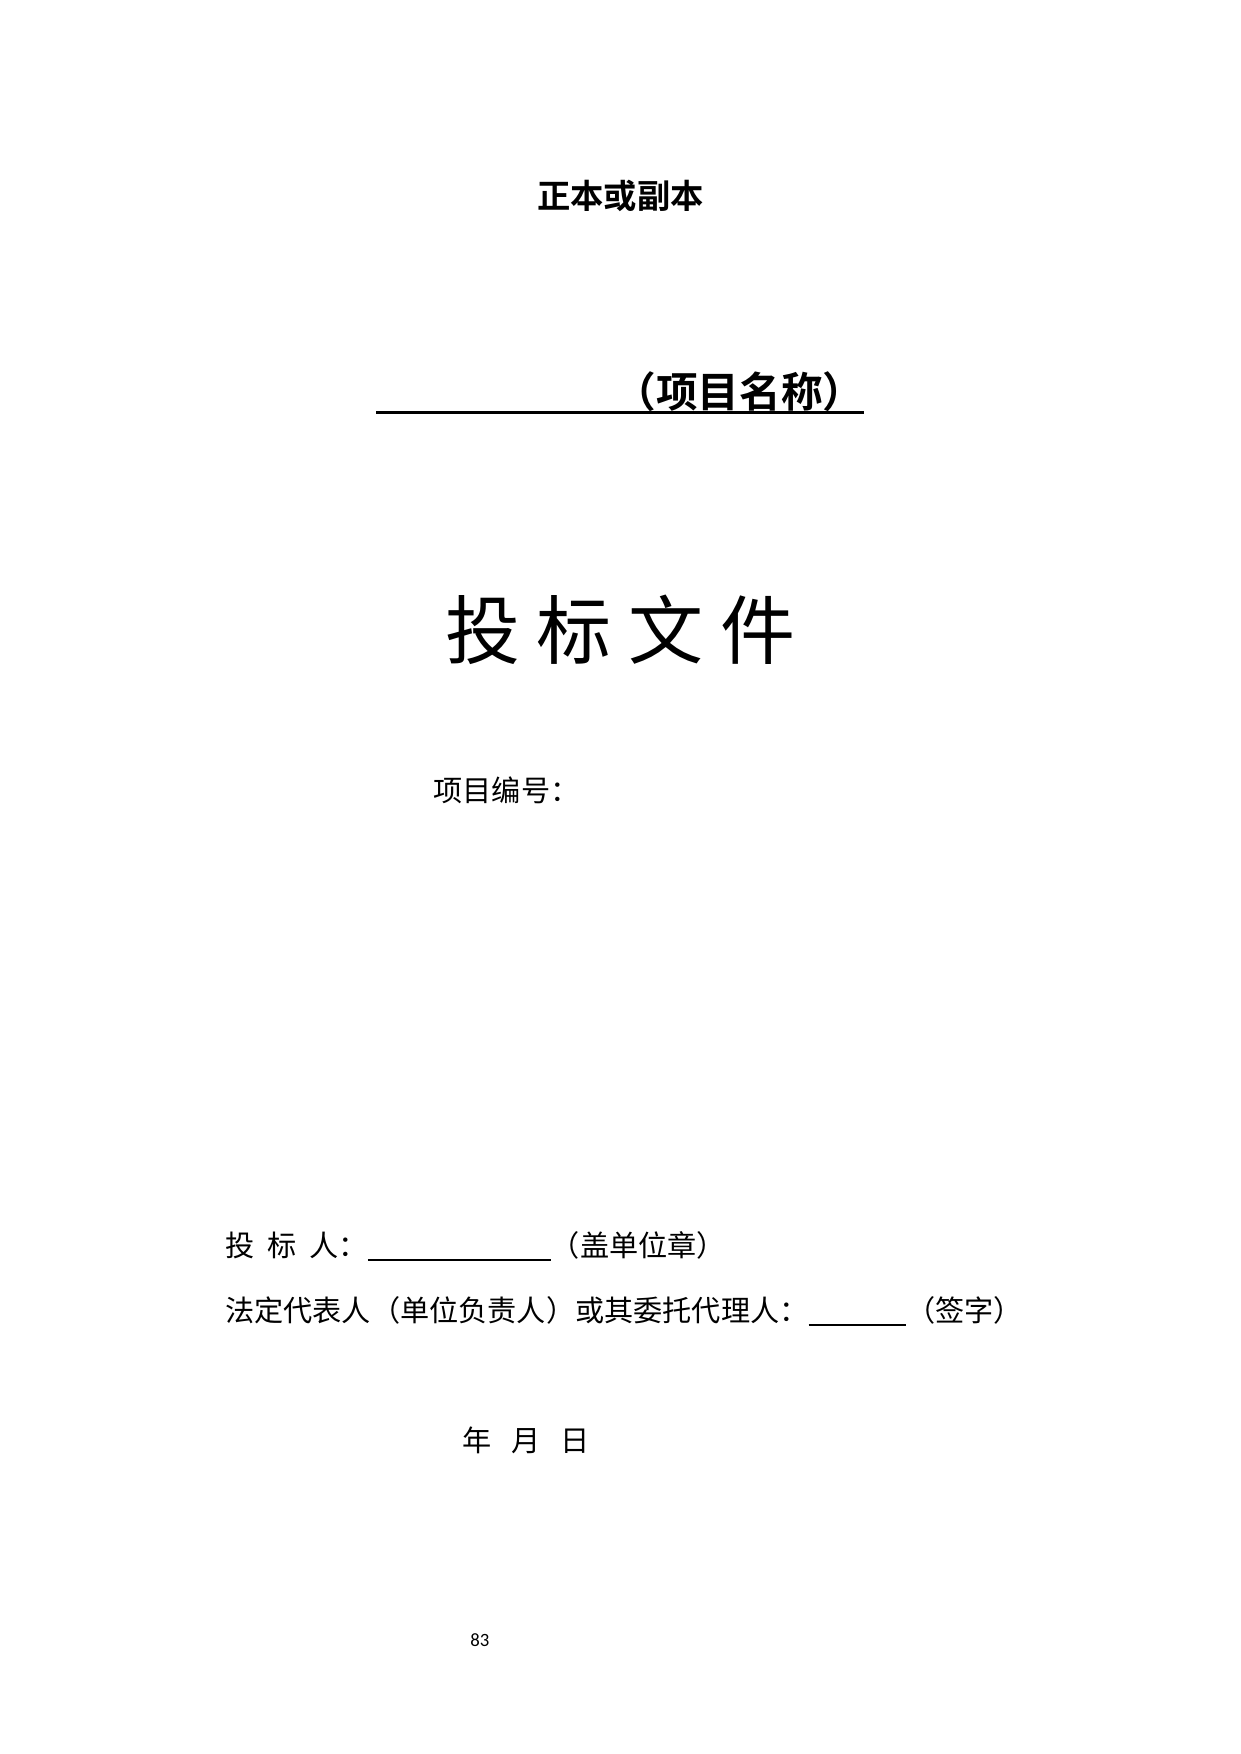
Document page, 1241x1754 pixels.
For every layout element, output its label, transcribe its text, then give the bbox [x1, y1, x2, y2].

text 正本或副本 [112, 162, 1128, 227]
text 投 标 人： （盖单位章） [225, 1211, 1128, 1276]
text （项目名称） [112, 357, 1128, 422]
text 法定代表人（单位负责人）或其委托代理人： （签字） [225, 1276, 1128, 1341]
text 投 标 文 件 [112, 561, 1128, 691]
text 项目编号： [112, 756, 1128, 821]
text 年 月 日 [112, 1406, 1128, 1471]
